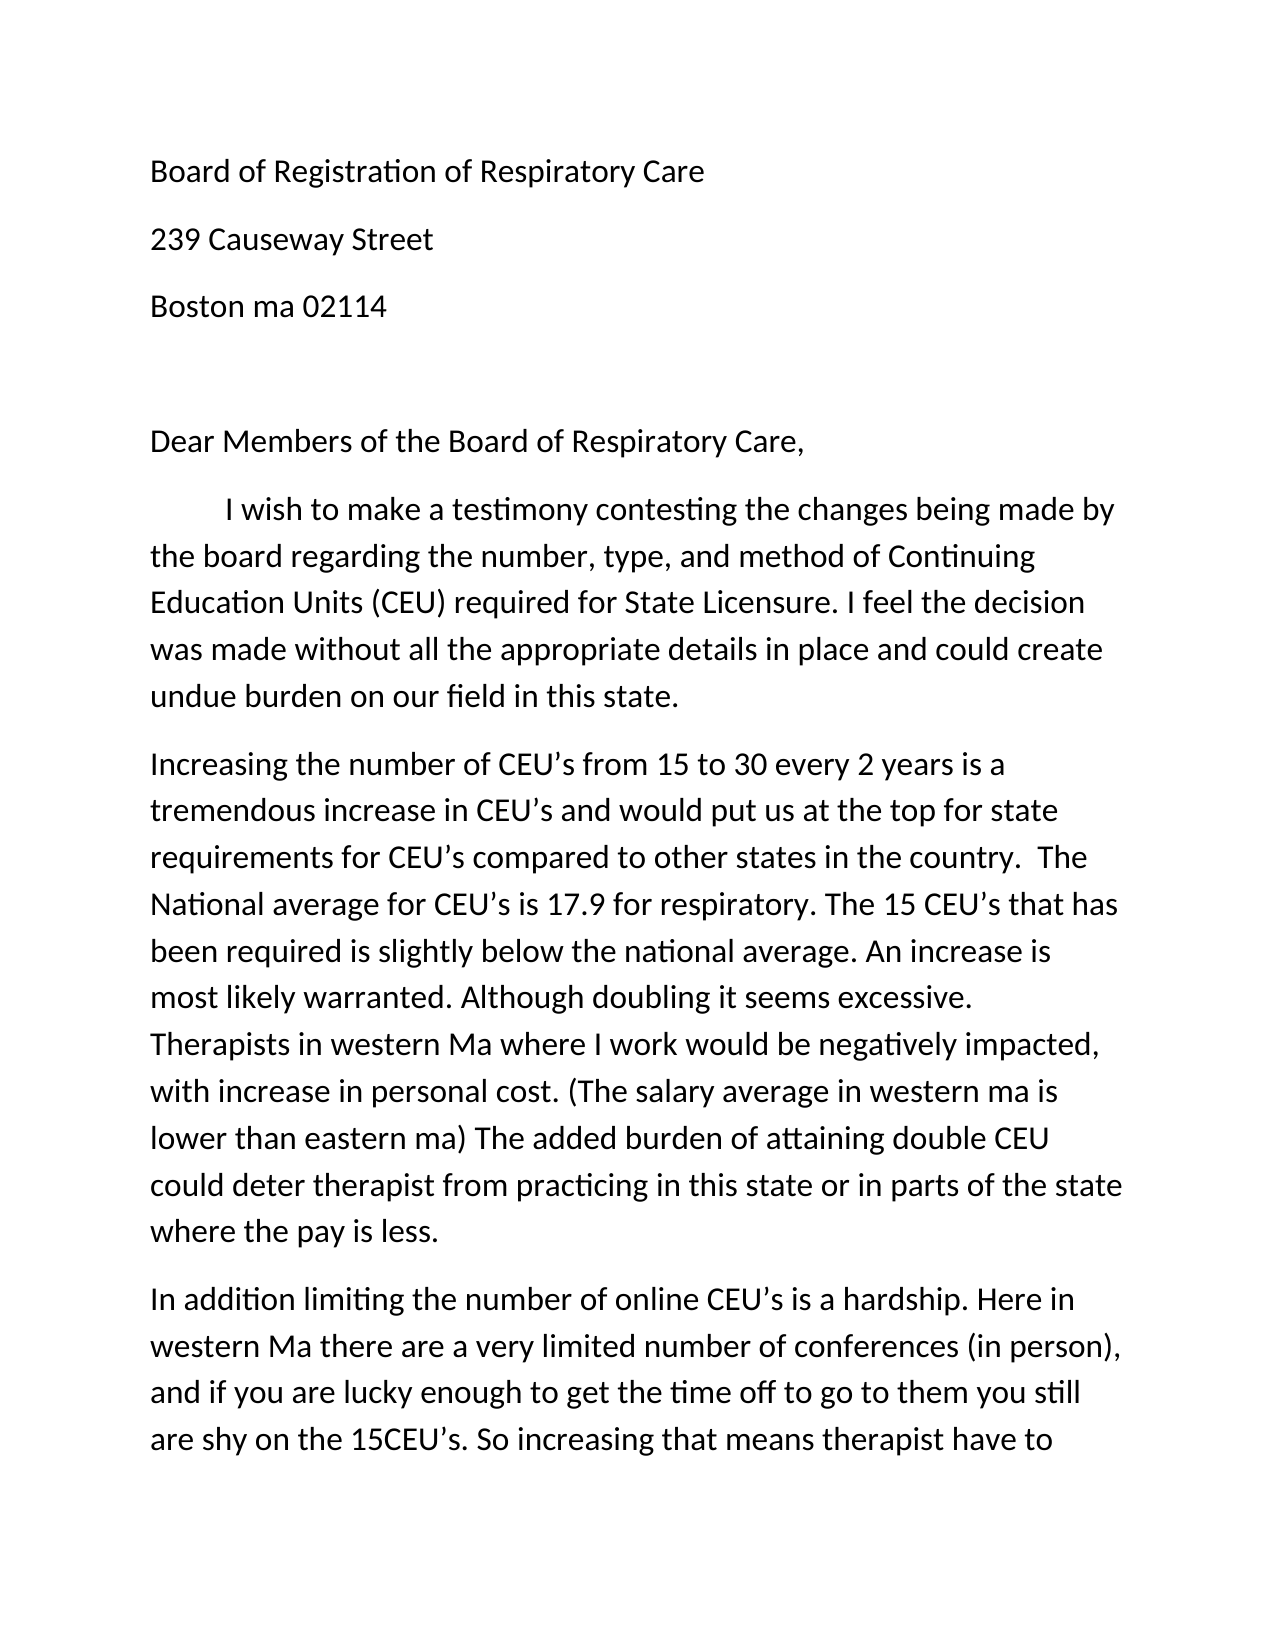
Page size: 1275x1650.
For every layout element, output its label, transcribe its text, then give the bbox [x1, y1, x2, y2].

text Board of Registration of Respiratory Care [150, 150, 1125, 191]
text I wish to make a testimony contesting the changes being made by the board regarding the number, type, and method of Continuing Education Units (CEU) required for State Licensure. I feel the decision was made without all the appropriate details in place and could create undue burden on our field in this state. [150, 488, 1125, 716]
text 239 Causeway Street [150, 218, 1125, 258]
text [150, 1278, 1125, 1459]
text Increasing the number of CEU’s from 15 to 30 every 2 years is a tremendous increase in CEU’s and would put us at the top for state requirements for CEU’s compared to other states in the country. The National average for CEU’s is 17.9 for respiratory. The 15 CEU’s that has been required is slightly below the national average. An increase is most likely warranted. Although doubling it seems excessive. Therapists in western Ma where I work would be negatively impacted, with increase in personal cost. (The salary average in western ma is lower than eastern ma) The added burden of attaining double CEU could deter therapist from practicing in this state or in parts of the state where the pay is less. [150, 743, 1125, 1251]
text Boston ma 02114 [150, 285, 1125, 326]
text Dear Members of the Board of Respiratory Care, [150, 420, 1125, 461]
